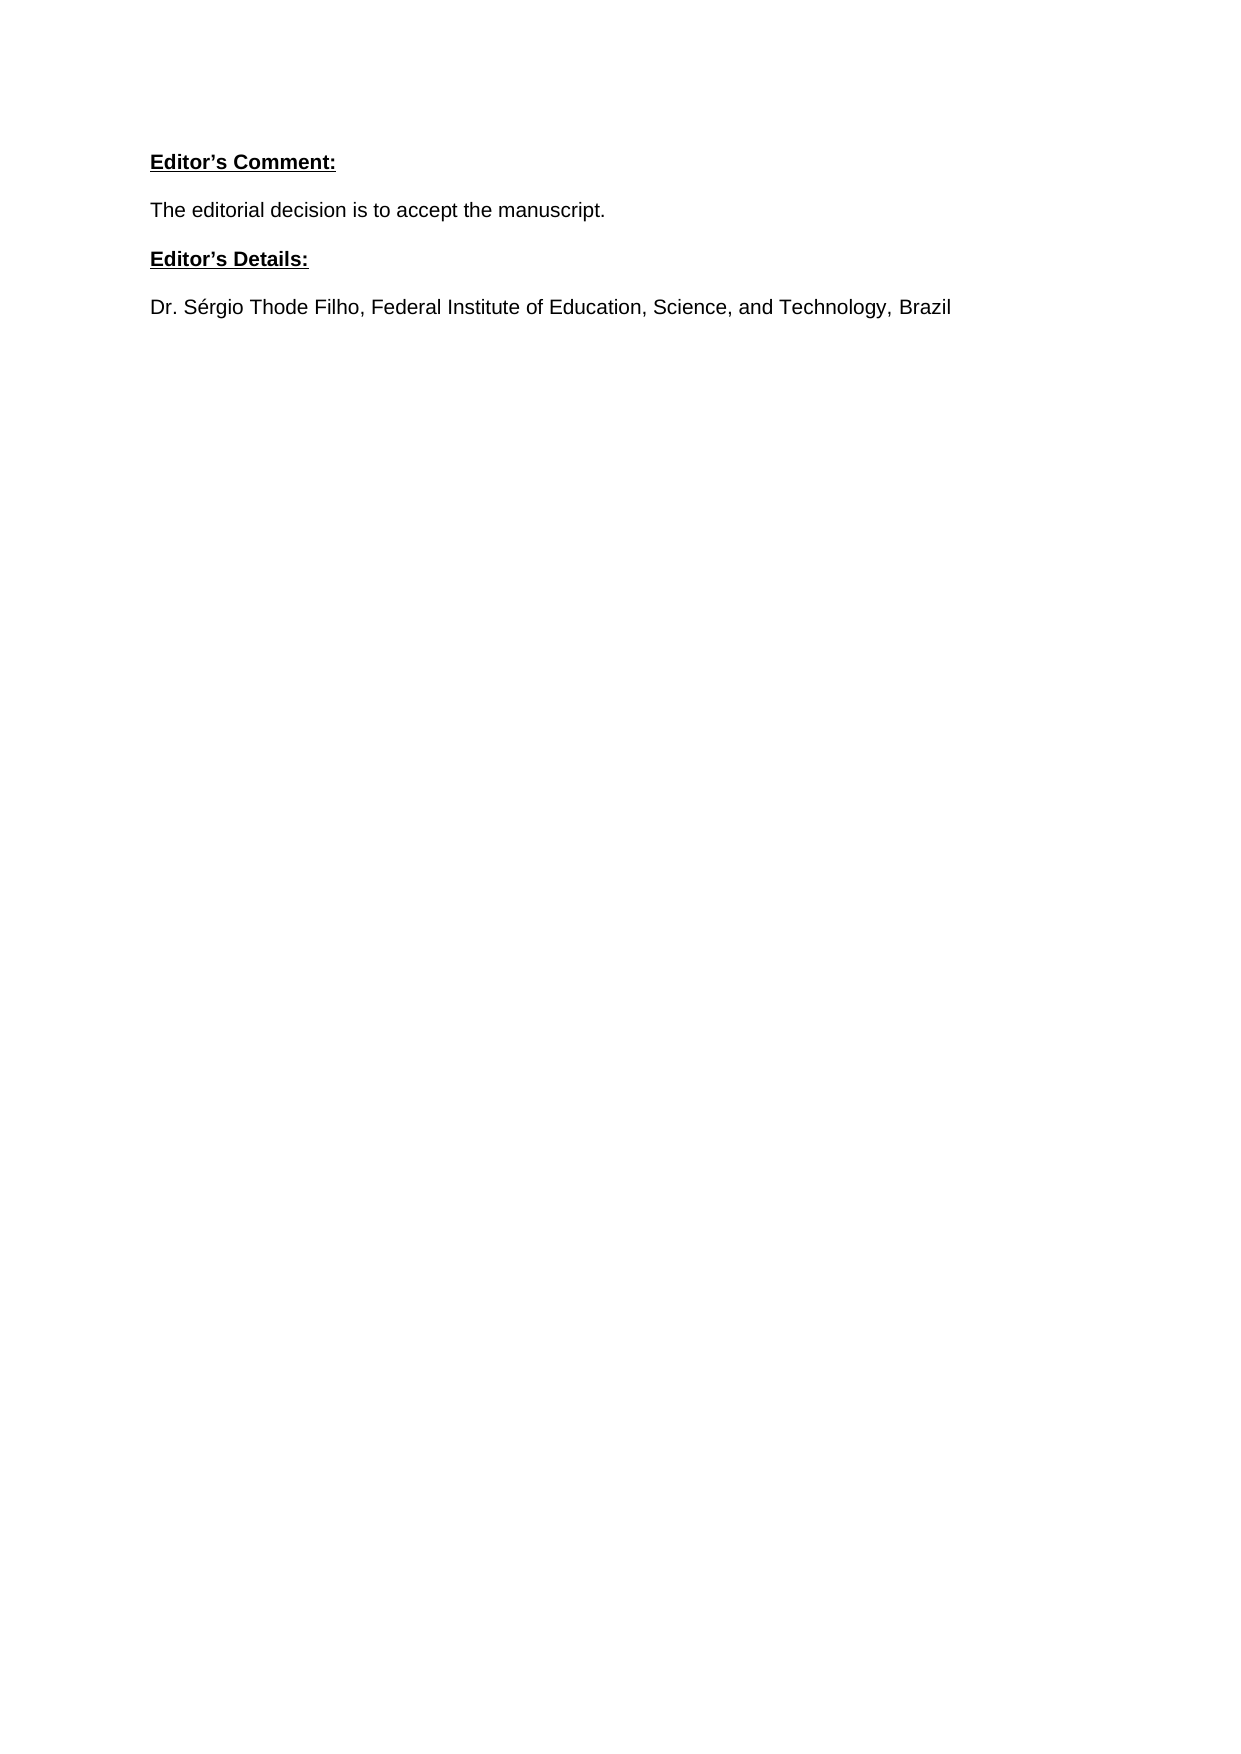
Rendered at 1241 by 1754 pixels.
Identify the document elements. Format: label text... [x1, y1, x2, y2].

text Editor’s Details: [150, 247, 1090, 271]
text The editorial decision is to accept the manuscript. [150, 198, 1090, 222]
text Editor’s Comment: [150, 150, 1090, 174]
text Dr. Sérgio Thode Filho, Federal Institute of Education, Science, and Technology, Brazil [150, 295, 1090, 319]
